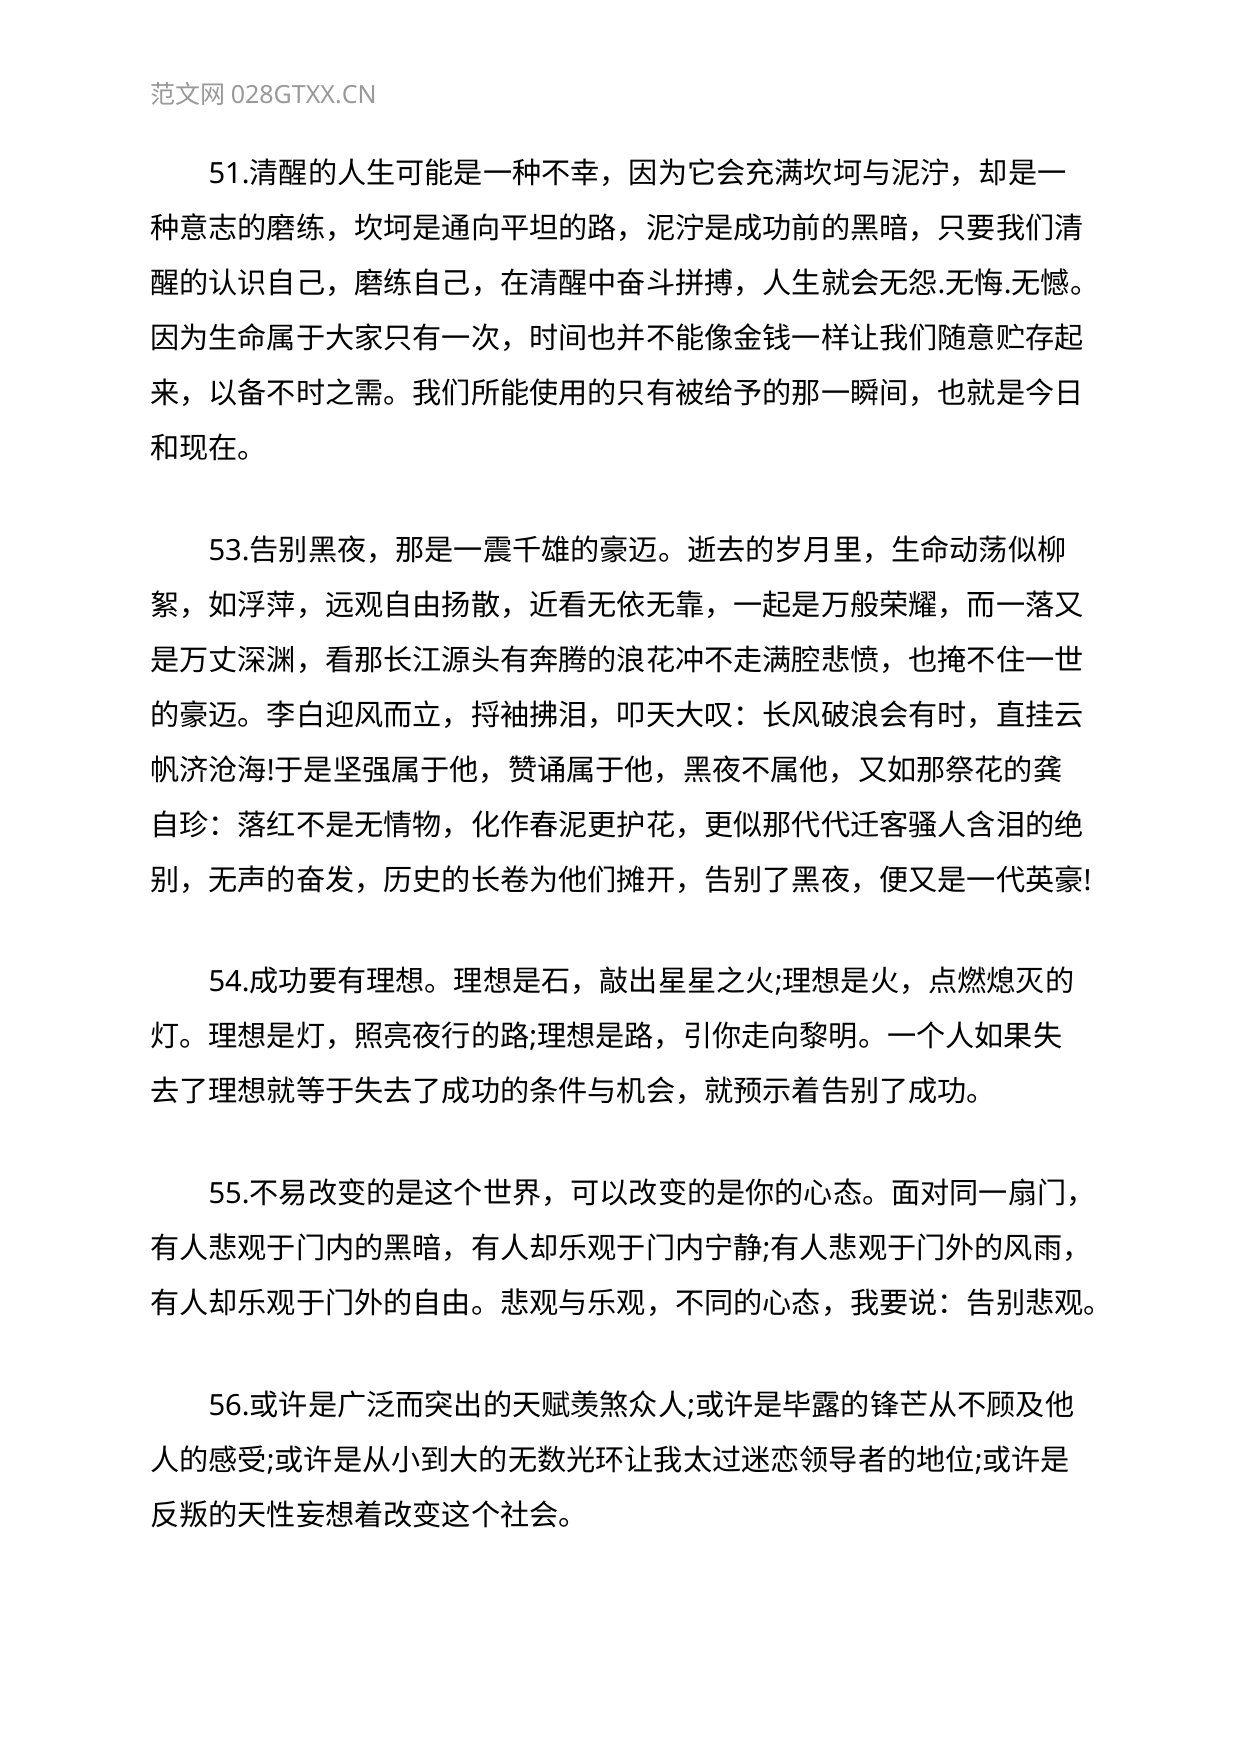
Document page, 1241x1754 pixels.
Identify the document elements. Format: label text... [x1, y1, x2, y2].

text 56.或许是广泛而突出的天赋羡煞众人;或许是毕露的锋芒从不顾及他人的感受;或许是从小到大的无数光环让我太过迷恋领导者的地位;或许是反叛的天性妄想着改变这个社会。 [150, 1382, 1090, 1534]
text 51.清醒的人生可能是一种不幸，因为它会充满坎坷与泥泞，却是一种意志的磨练，坎坷是通向平坦的路，泥泞是成功前的黑暗，只要我们清醒的认识自己，磨练自己，在清醒中奋斗拼搏，人生就会无怨.无悔.无憾。因为生命属于大家只有一次，时间也并不能像金钱一样让我们随意贮存起来，以备不时之需。我们所能使用的只有被给予的那一瞬间，也就是今日和现在。 [150, 150, 1090, 467]
text 55.不易改变的是这个世界，可以改变的是你的心态。面对同一扇门，有人悲观于门内的黑暗，有人却乐观于门内宁静;有人悲观于门外的风雨，有人却乐观于门外的自由。悲观与乐观，不同的心态，我要说：告别悲观。 [150, 1170, 1090, 1322]
text 53.告别黑夜，那是一震千雄的豪迈。逝去的岁月里，生命动荡似柳絮，如浮萍，远观自由扬散，近看无依无靠，一起是万般荣耀，而一落又是万丈深渊，看那长江源头有奔腾的浪花冲不走满腔悲愤，也掩不住一世的豪迈。李白迎风而立，捋袖拂泪，叩天大叹：长风破浪会有时，直挂云帆济沧海!于是坚强属于他，赞诵属于他，黑夜不属他，又如那祭花的龚自珍：落红不是无情物，化作春泥更护花，更似那代代迁客骚人含泪的绝别，无声的奋发，历史的长卷为他们摊开，告别了黑夜，便又是一代英豪! [150, 526, 1090, 898]
text 54.成功要有理想。理想是石，敲出星星之火;理想是火，点燃熄灭的灯。理想是灯，照亮夜行的路;理想是路，引你走向黎明。一个人如果失去了理想就等于失去了成功的条件与机会，就预示着告别了成功。 [150, 958, 1090, 1110]
